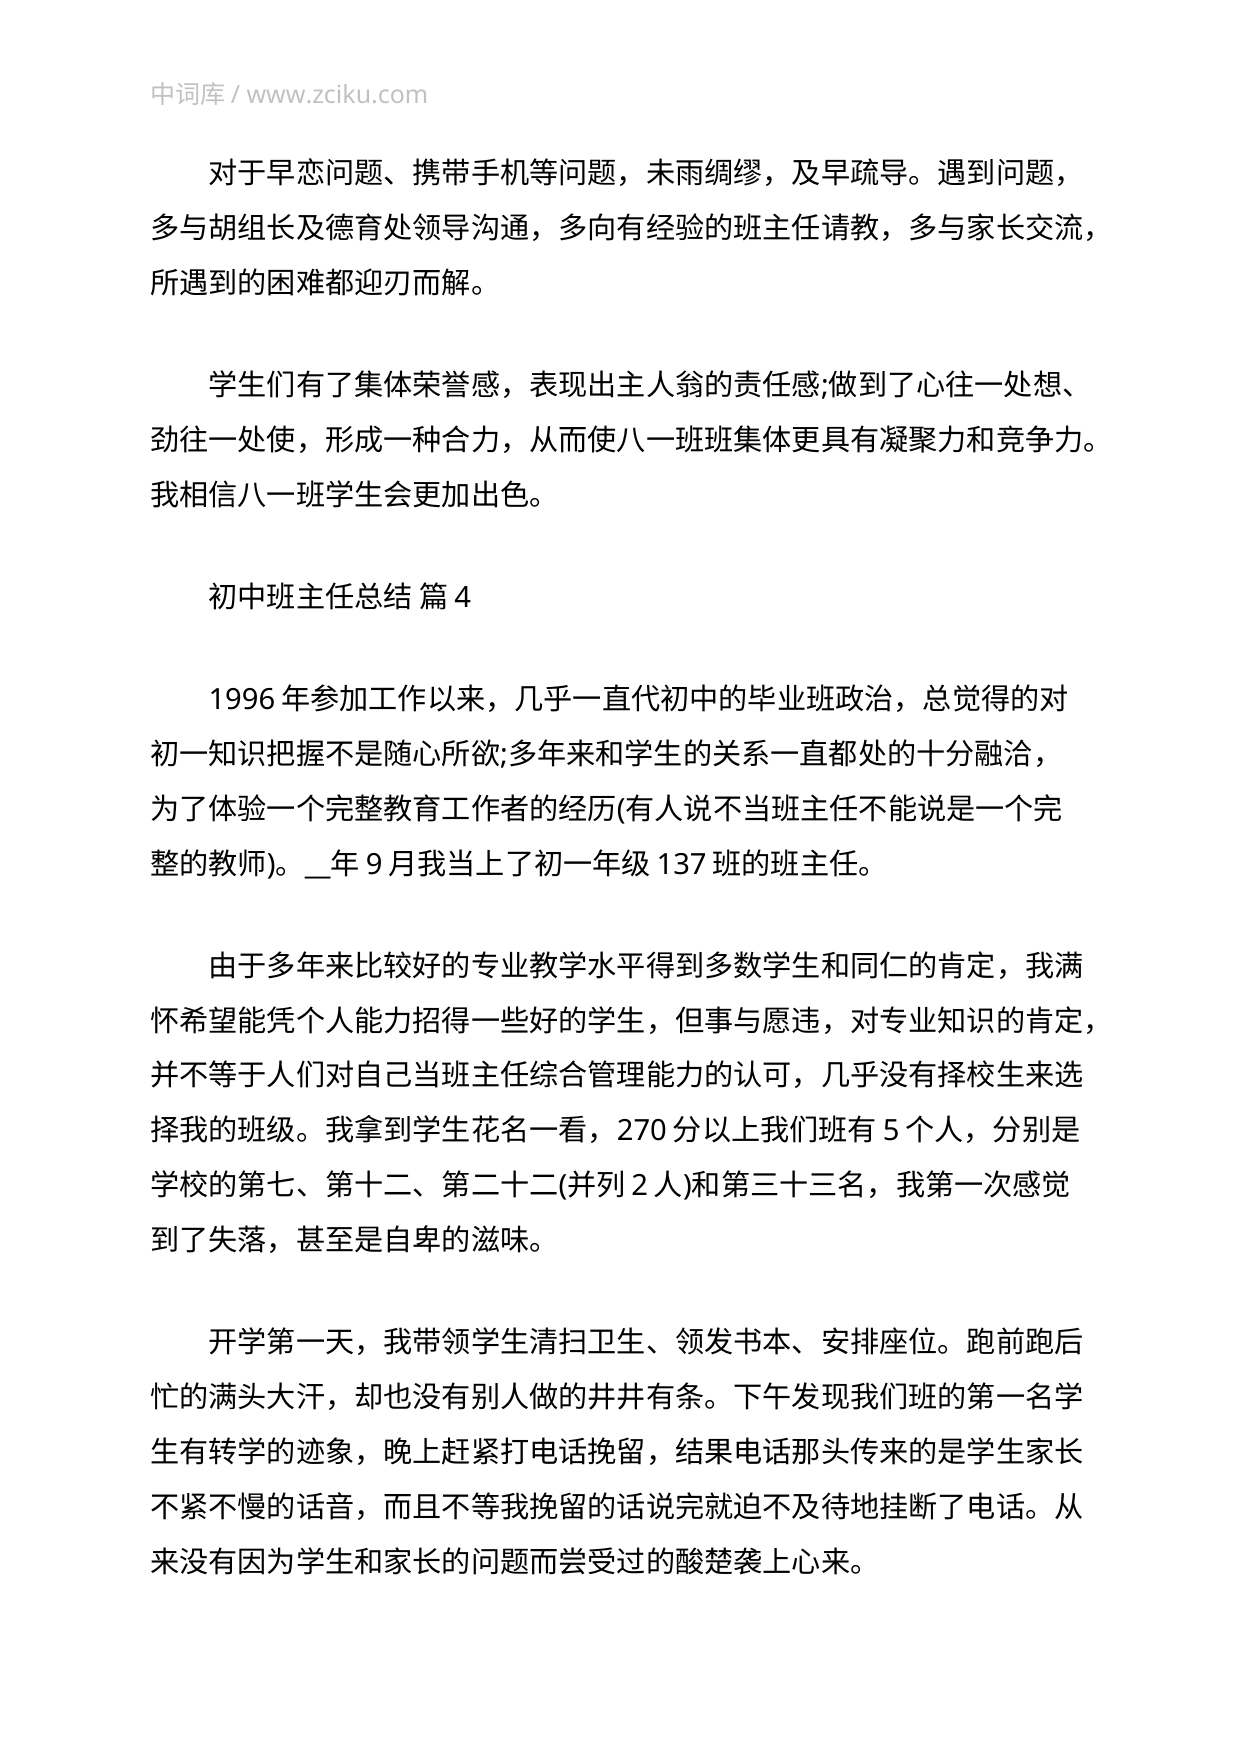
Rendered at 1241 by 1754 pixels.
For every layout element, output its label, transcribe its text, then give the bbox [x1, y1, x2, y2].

text 学生们有了集体荣誉感，表现出主人翁的责任感;做到了心往一处想、劲往一处使，形成一种合力，从而使八一班班集体更具有凝聚力和竞争力。我相信八一班学生会更加出色。 [150, 362, 1090, 514]
text 1996年参加工作以来，几乎一直代初中的毕业班政治，总觉得的对初一知识把握不是随心所欲;多年来和学生的关系一直都处的十分融洽，为了体验一个完整教育工作者的经历(有人说不当班主任不能说是一个完整的教师)。__年9月我当上了初一年级137班的班主任。 [150, 675, 1090, 883]
text 初中班主任总结 篇4 [150, 573, 1090, 616]
text 对于早恋问题、携带手机等问题，未雨绸缪，及早疏导。遇到问题，多与胡组长及德育处领导沟通，多向有经验的班主任请教，多与家长交流，所遇到的困难都迎刃而解。 [150, 150, 1090, 302]
text 由于多年来比较好的专业教学水平得到多数学生和同仁的肯定，我满怀希望能凭个人能力招得一些好的学生，但事与愿违，对专业知识的肯定，并不等于人们对自己当班主任综合管理能力的认可，几乎没有择校生来选择我的班级。我拿到学生花名一看，270分以上我们班有5个人，分别是学校的第七、第十二、第二十二(并列2人)和第三十三名，我第一次感觉到了失落，甚至是自卑的滋味。 [150, 942, 1090, 1259]
text 开学第一天，我带领学生清扫卫生、领发书本、安排座位。跑前跑后忙的满头大汗，却也没有别人做的井井有条。下午发现我们班的第一名学生有转学的迹象，晚上赶紧打电话挽留，结果电话那头传来的是学生家长不紧不慢的话音，而且不等我挽留的话说完就迫不及待地挂断了电话。从来没有因为学生和家长的问题而尝受过的酸楚袭上心来。 [150, 1319, 1090, 1581]
